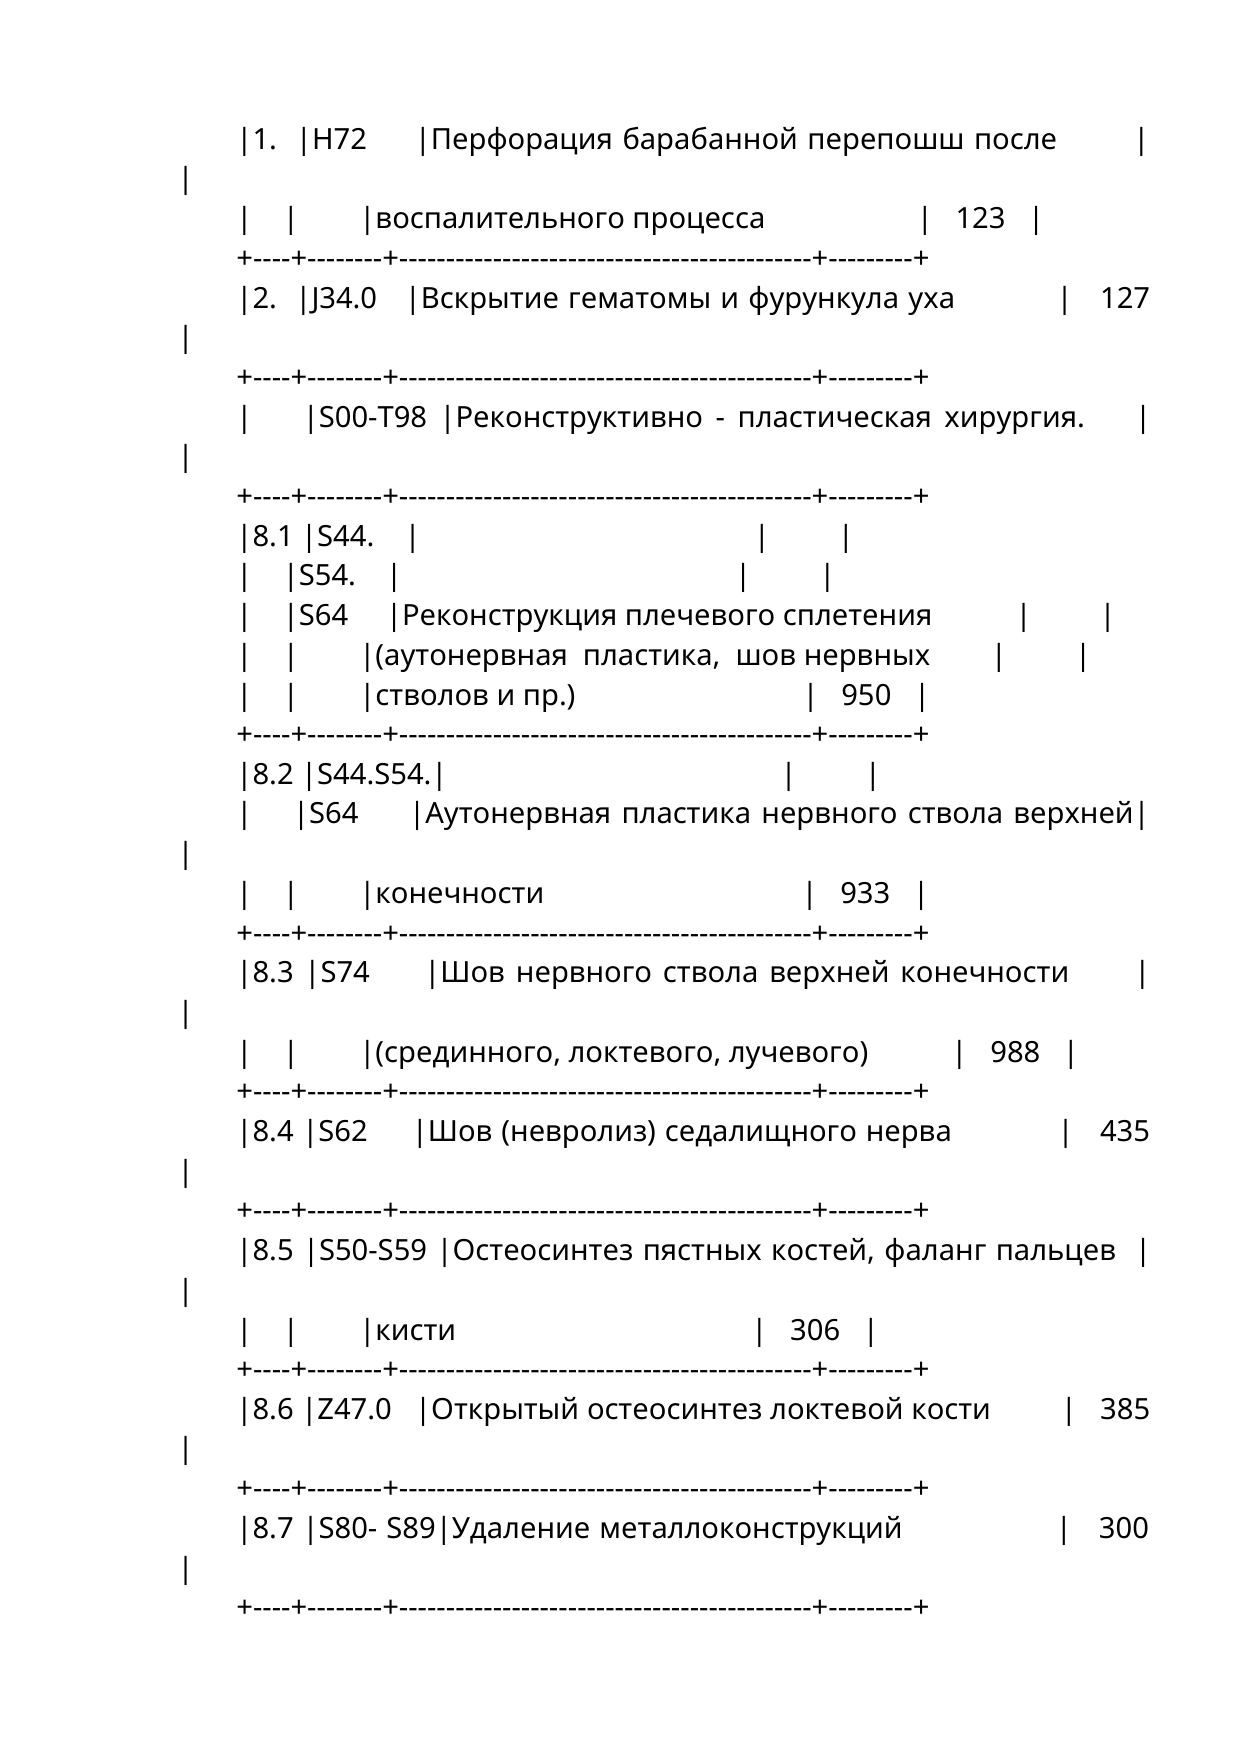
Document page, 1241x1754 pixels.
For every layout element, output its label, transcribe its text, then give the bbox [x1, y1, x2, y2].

text | |S64 |Аутонервная пластика нервного ствола верхней| | [177, 793, 1152, 872]
text | |S00-Т98 |Реконструктивно - пластическая хирургия. | | [177, 396, 1152, 475]
text | |S64 |Реконструкция плечевого сплетения | | [177, 594, 1152, 634]
text +----+--------+--------------------------------------------+---------+ [177, 912, 1152, 952]
text +----+--------+--------------------------------------------+---------+ [177, 1348, 1152, 1388]
text |8.1 |S44. | | | [177, 515, 1152, 555]
text +----+--------+--------------------------------------------+---------+ [177, 475, 1152, 515]
text +----+--------+--------------------------------------------+---------+ [177, 356, 1152, 396]
text +----+--------+--------------------------------------------+---------+ [177, 1190, 1152, 1229]
text | | |конечности | 933 | [177, 872, 1152, 912]
text | | |(срединного, локтевого, лучевого) | 988 | [177, 1031, 1152, 1071]
text |8.7 |S80- S89|Удаление металлоконструкций | 300 | [177, 1507, 1152, 1587]
text +----+--------+--------------------------------------------+---------+ [177, 1071, 1152, 1110]
text |8.4 |S62 |Шов (невролиз) седалищного нерва | 435 | [177, 1110, 1152, 1190]
text | |S54. | | | [177, 555, 1152, 594]
text |8.6 |Z47.0 |Открытый остеосинтез локтевой кости | 385 | [177, 1388, 1152, 1467]
text |8.5 |S50-S59 |Остеосинтез пястных костей, фаланг пальцев | | [177, 1229, 1152, 1309]
text |8.2 |S44.S54.| | | [177, 753, 1152, 793]
text +----+--------+--------------------------------------------+---------+ [177, 713, 1152, 753]
text | | |кисти | 306 | [177, 1309, 1152, 1348]
text |1. |Н72 |Перфорация барабанной перепошш после | | [177, 118, 1152, 197]
text | | |воспалительного процесса | 123 | [177, 197, 1152, 237]
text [177, 1467, 1152, 1507]
text | | |стволов и пр.) | 950 | [177, 674, 1152, 713]
text |8.3 |S74 |Шов нервного ствола верхней конечности | | [177, 952, 1152, 1031]
text |2. |J34.0 |Вскрытие гематомы и фурункула уха | 127 | [177, 277, 1152, 356]
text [177, 237, 1152, 277]
text | | |(аутонервная пластика, шов нервных | | [177, 634, 1152, 674]
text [177, 1587, 1152, 1626]
